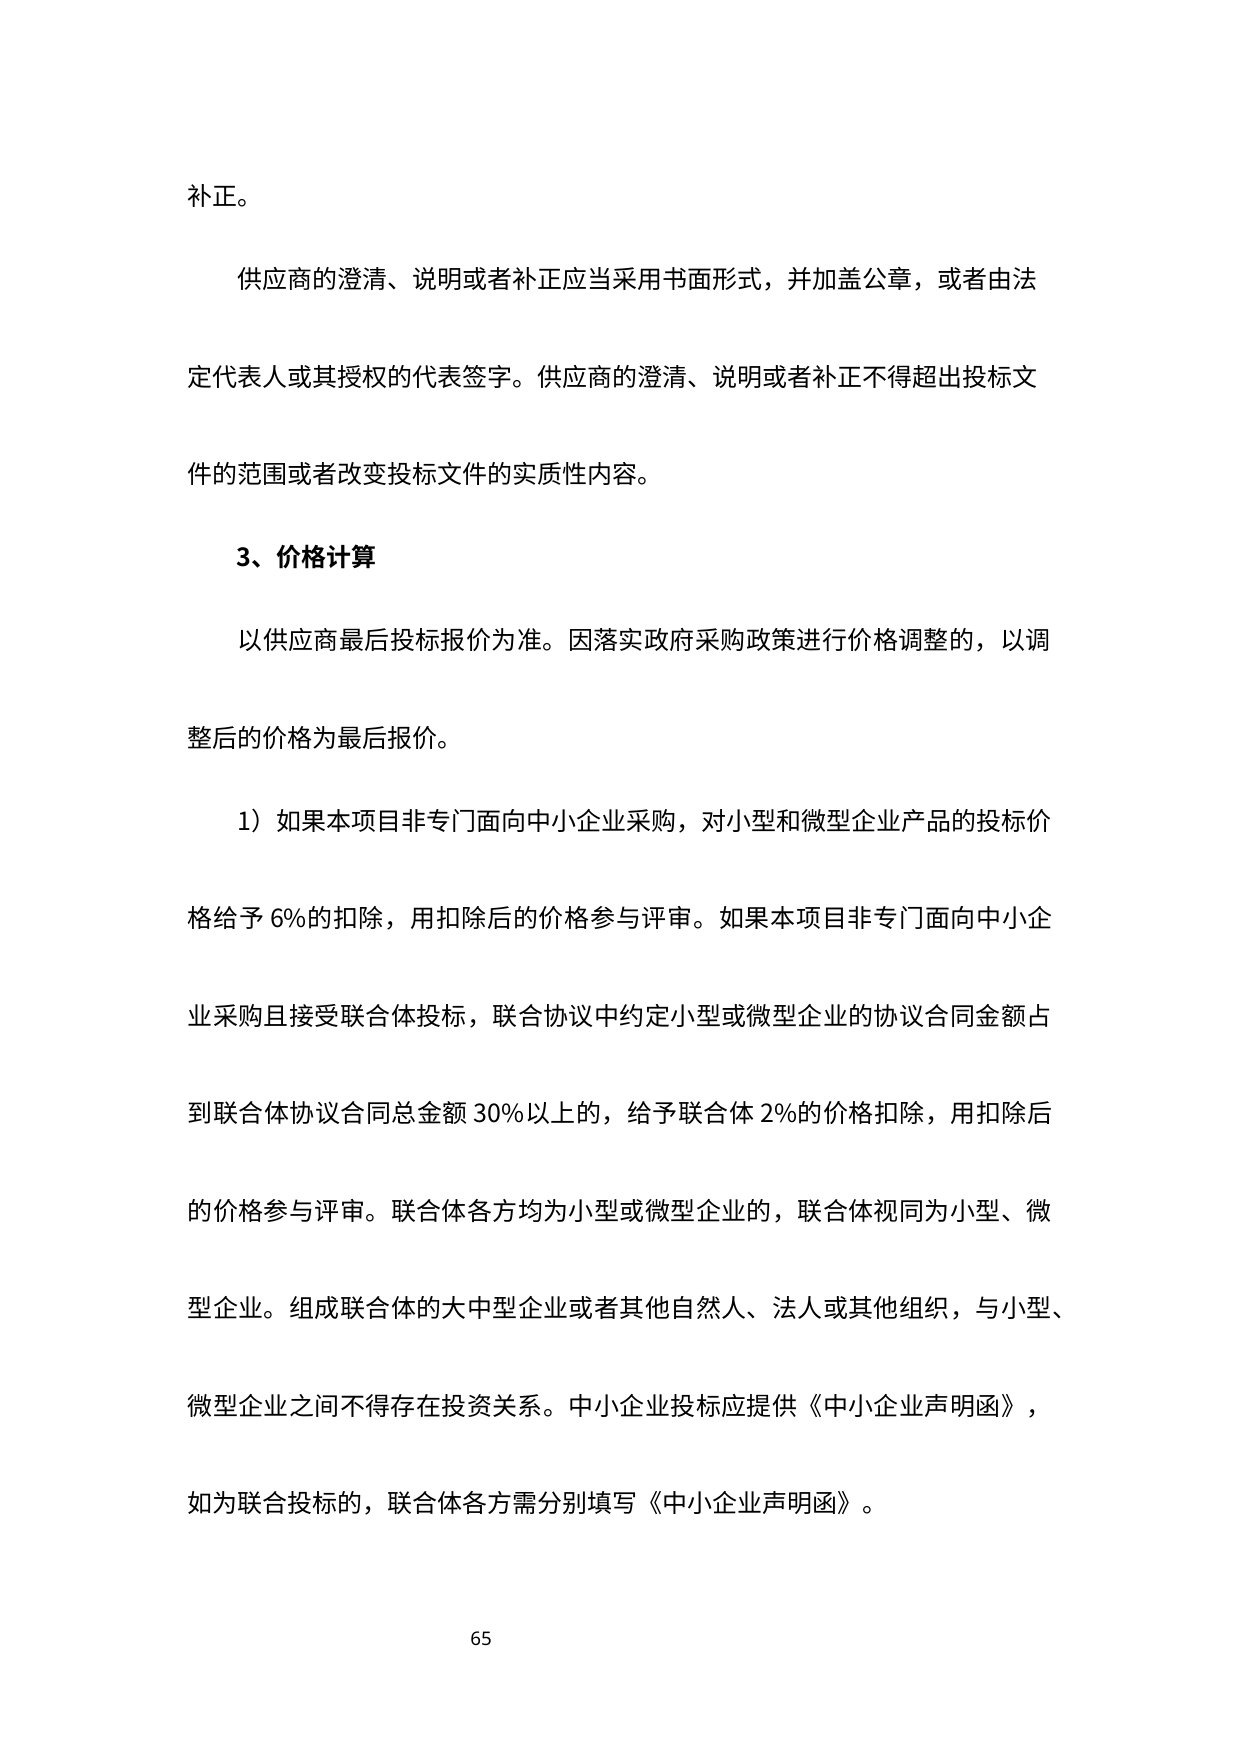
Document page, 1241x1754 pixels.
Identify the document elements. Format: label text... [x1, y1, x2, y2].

text 供应商的澄清、说明或者补正应当采用书面形式，并加盖公章，或者由法定代表人或其授权的代表签字。供应商的澄清、说明或者补正不得超出投标文件的范围或者改变投标文件的实质性内容。 [187, 245, 1053, 505]
text 3、价格计算 [187, 523, 1053, 588]
text 1）如果本项目非专门面向中小企业采购，对小型和微型企业产品的投标价格给予6%的扣除，用扣除后的价格参与评审。如果本项目非专门面向中小企业采购且接受联合体投标，联合协议中约定小型或微型企业的协议合同金额占到联合体协议合同总金额30%以上的，给予联合体2%的价格扣除，用扣除后的价格参与评审。联合体各方均为小型或微型企业的，联合体视同为小型、微型企业。组成联合体的大中型企业或者其他自然人、法人或其他组织，与小型、微型企业之间不得存在投资关系。中小企业投标应提供《中小企业声明函》，如为联合投标的，联合体各方需分别填写《中小企业声明函》。 [187, 787, 1053, 1534]
text 以供应商最后投标报价为准。因落实政府采购政策进行价格调整的，以调整后的价格为最后报价。 [187, 606, 1053, 769]
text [187, 162, 1053, 227]
